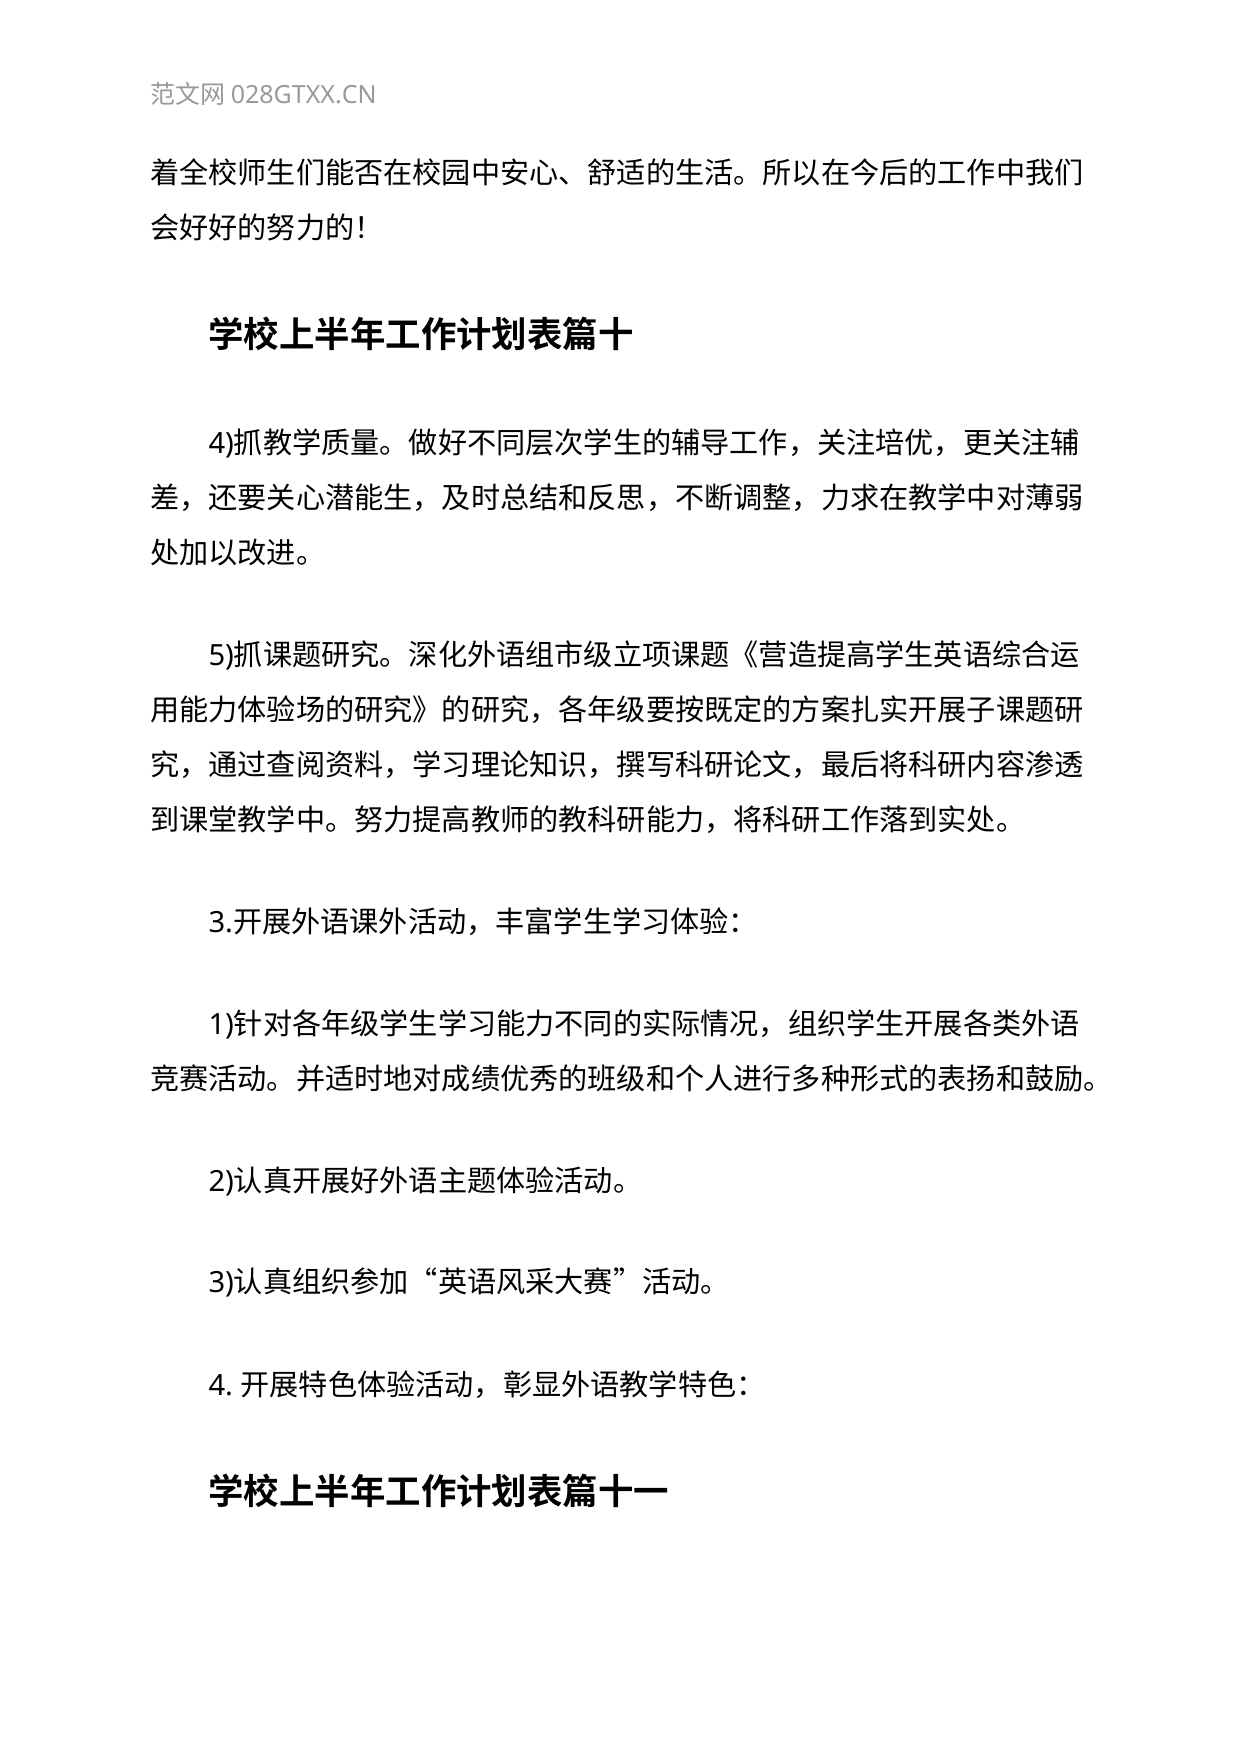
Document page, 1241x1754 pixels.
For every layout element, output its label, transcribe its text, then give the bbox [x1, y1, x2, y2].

text 1)针对各年级学生学习能力不同的实际情况，组织学生开展各类外语竞赛活动。并适时地对成绩优秀的班级和个人进行多种形式的表扬和鼓励。 [150, 1000, 1090, 1098]
text 3.开展外语课外活动，丰富学生学习体验： [150, 898, 1090, 941]
text 4. 开展特色体验活动，彰显外语教学特色： [150, 1361, 1090, 1403]
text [150, 150, 1090, 247]
text 2)认真开展好外语主题体验活动。 [150, 1157, 1090, 1199]
text 5)抓课题研究。深化外语组市级立项课题《营造提高学生英语综合运用能力体验场的研究》的研究，各年级要按既定的方案扎实开展子课题研究，通过查阅资料，学习理论知识，撰写科研论文，最后将科研内容渗透到课堂教学中。努力提高教师的教科研能力，将科研工作落到实处。 [150, 632, 1090, 839]
text 3)认真组织参加“英语风采大赛”活动。 [150, 1259, 1090, 1301]
text 学校上半年工作计划表篇十一 [150, 1463, 1090, 1514]
text 4)抓教学质量。做好不同层次学生的辅导工作，关注培优，更关注辅差，还要关心潜能生，及时总结和反思，不断调整，力求在教学中对薄弱处加以改进。 [150, 420, 1090, 572]
text 学校上半年工作计划表篇十 [150, 307, 1090, 358]
